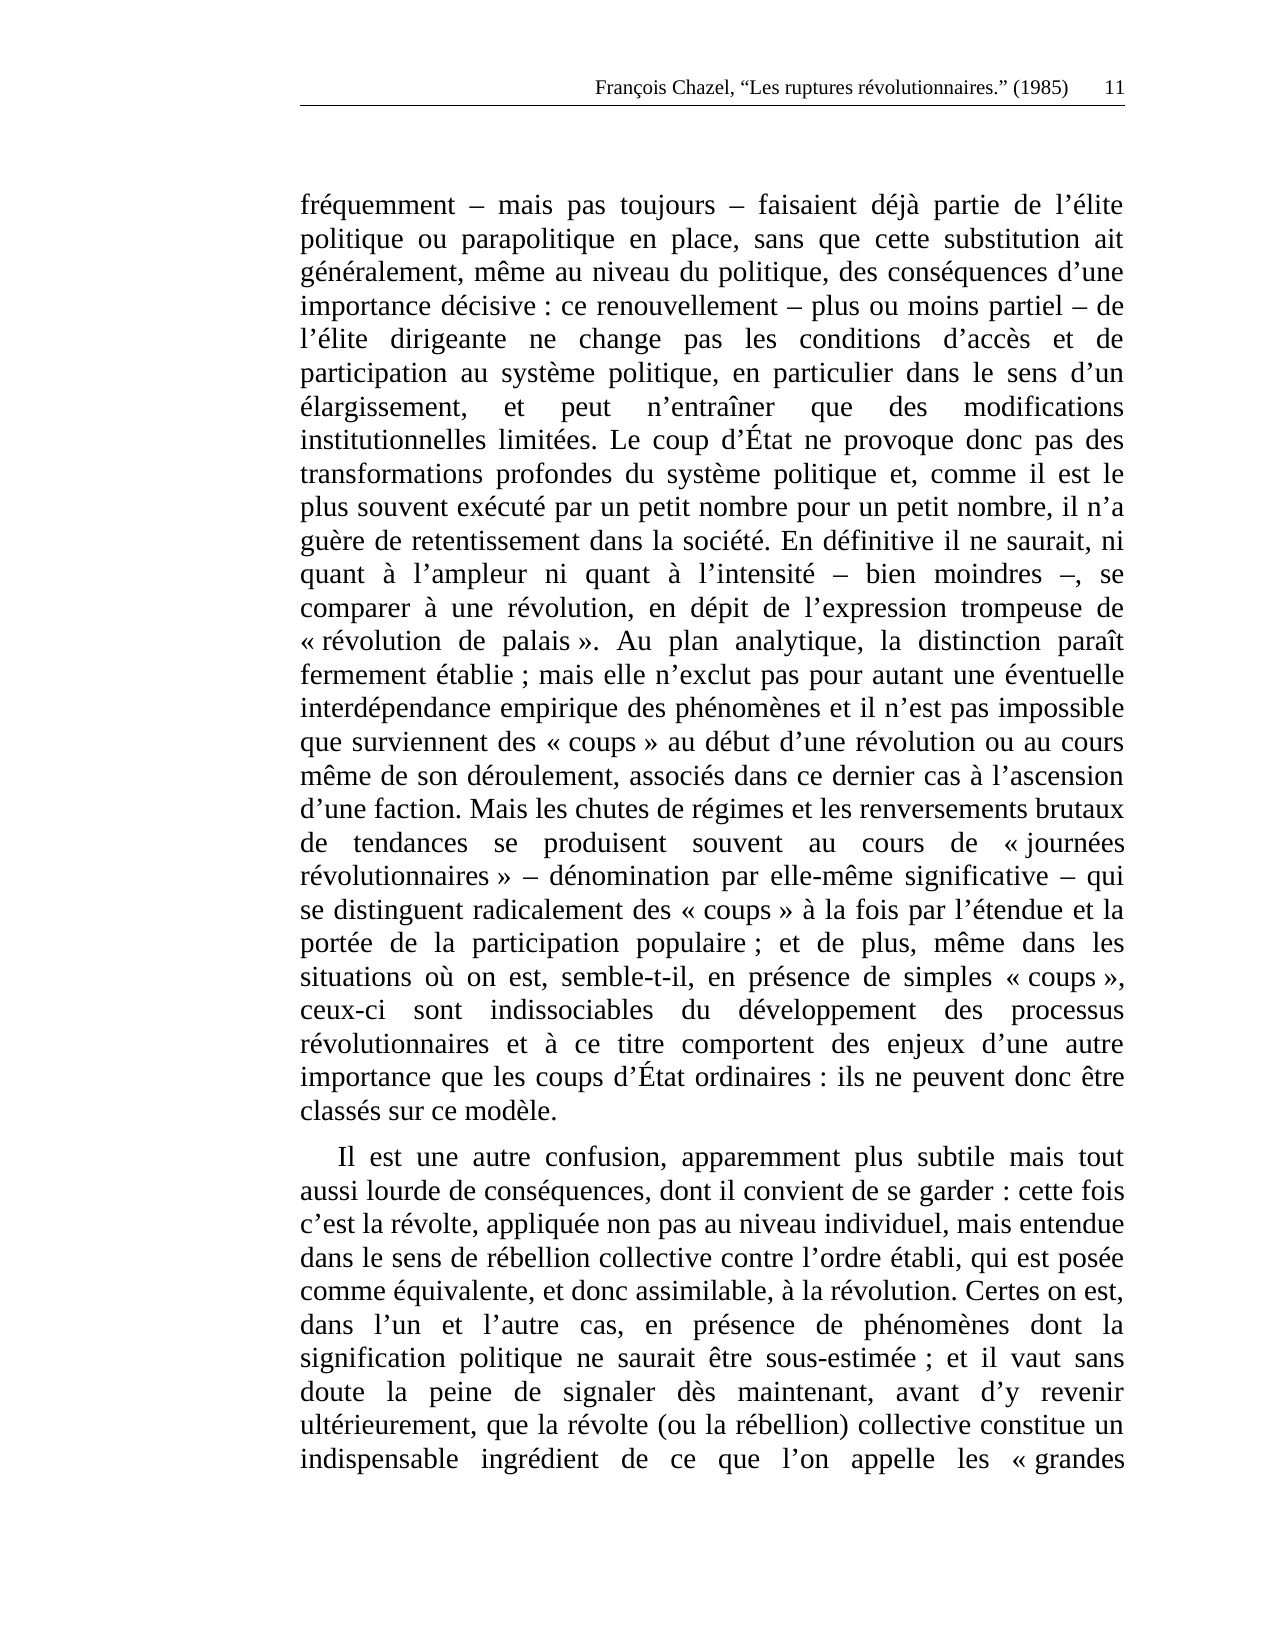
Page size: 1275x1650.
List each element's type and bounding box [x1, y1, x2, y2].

text [300, 1139, 1125, 1474]
text [300, 187, 1125, 1127]
